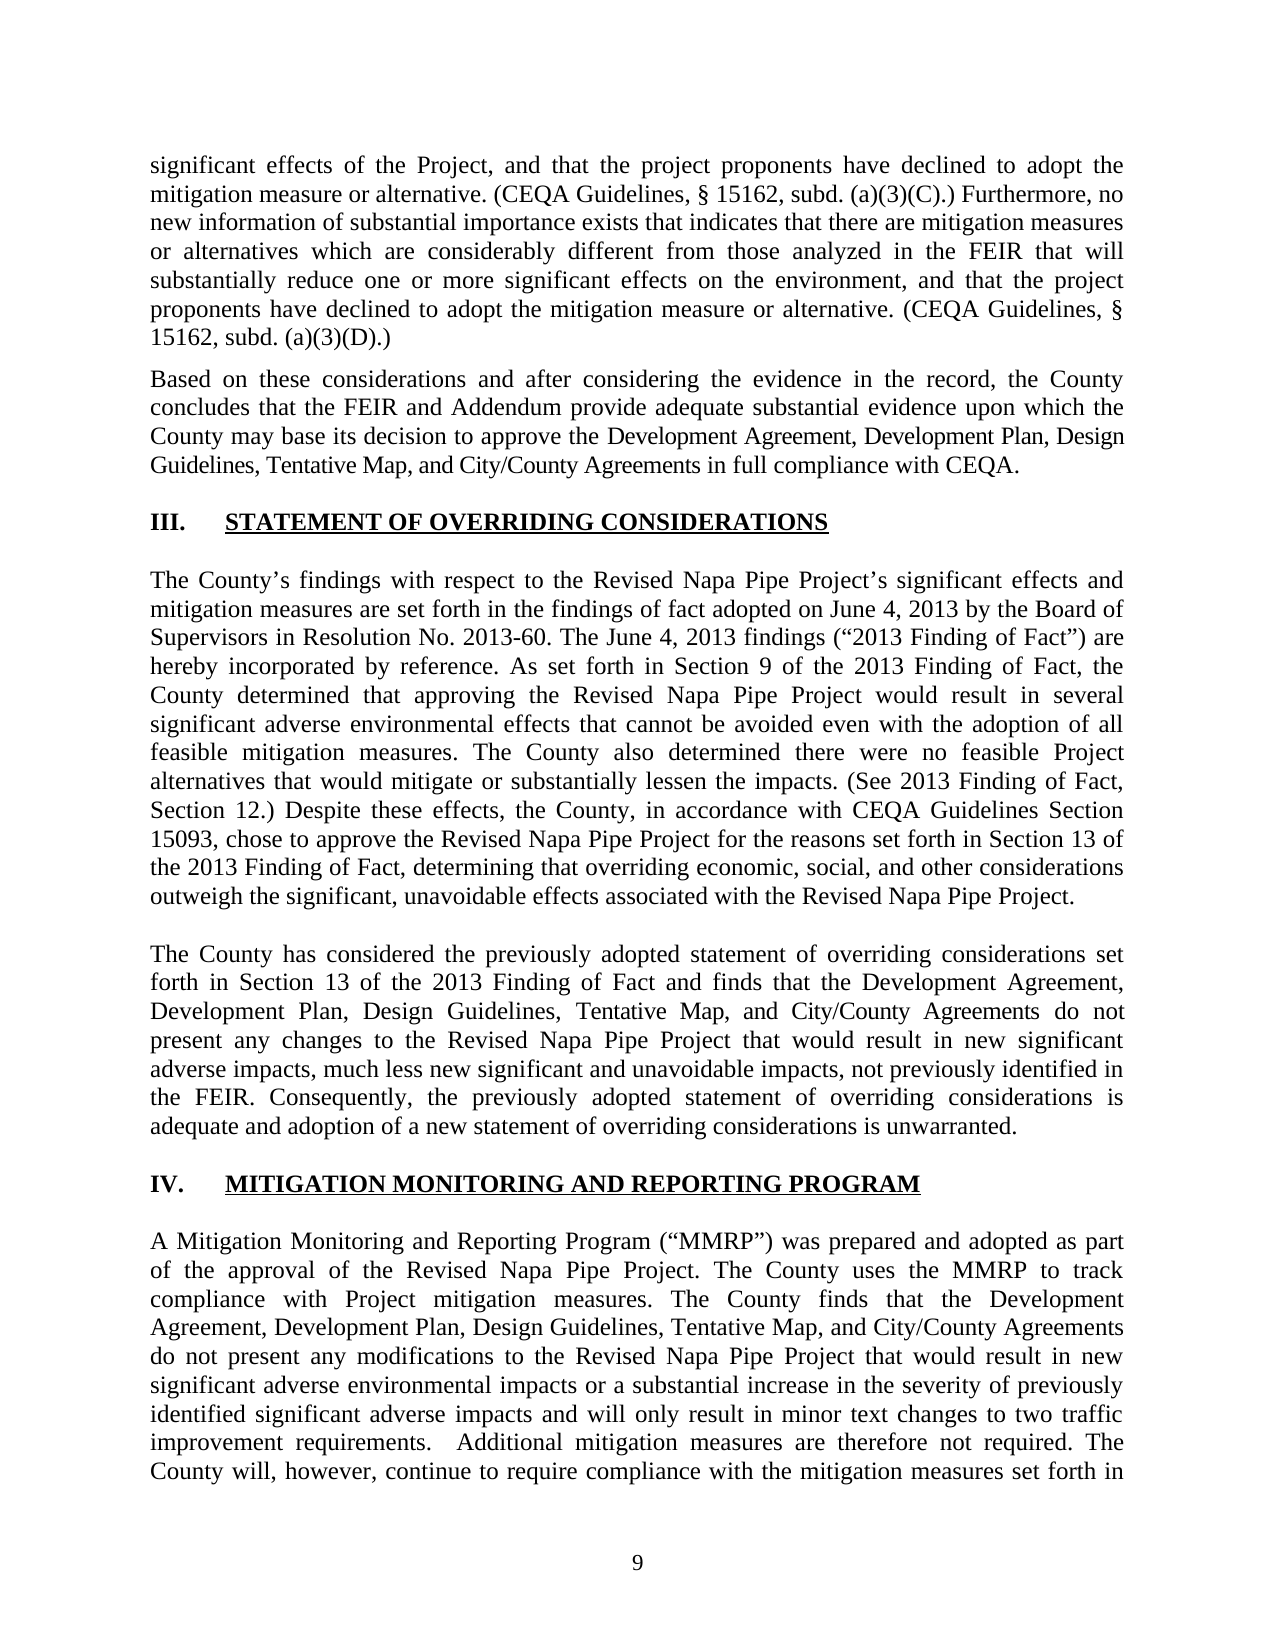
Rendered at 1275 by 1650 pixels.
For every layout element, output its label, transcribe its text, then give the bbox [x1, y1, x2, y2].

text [150, 1226, 1125, 1485]
text III. STATEMENT OF OVERRIDING CONSIDERATIONS [150, 507, 1125, 536]
text The County’s findings with respect to the Revised Napa Pipe Project’s significant effects and mitigation measures are set forth in the findings of fact adopted on June 4, 2013 by the Board of Supervisors in Resolution No. 2013-60. The June 4, 2013 findings (“2013 Finding of Fact”) are hereby incorporated by reference. As set forth in Section 9 of the 2013 Finding of Fact, the County determined that approving the Revised Napa Pipe Project would result in several significant adverse environmental effects that cannot be avoided even with the adoption of all feasible mitigation measures. The County also determined there were no feasible Project alternatives that would mitigate or substantially lessen the impacts. (See 2013 Finding of Fact, Section 12.) Despite these effects, the County, in accordance with CEQA Guidelines Section 15093, chose to approve the Revised Napa Pipe Project for the reasons set forth in Section 13 of the 2013 Finding of Fact, determining that overriding economic, social, and other considerations outweigh the significant, unavoidable effects associated with the Revised Napa Pipe Project. [150, 565, 1125, 910]
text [150, 150, 1125, 351]
text The County has considered the previously adopted statement of overriding considerations set forth in Section 13 of the 2013 Finding of Fact and finds that the Development Agreement, Development Plan, Design Guidelines, Tentative Map, and City/County Agreements do not present any changes to the Revised Napa Pipe Project that would result in new significant adverse impacts, much less new significant and unavoidable impacts, not previously identified in the FEIR. Consequently, the previously adopted statement of overriding considerations is adequate and adoption of a new statement of overriding considerations is unwarranted. [150, 939, 1125, 1140]
text IV. MITIGATION MONITORING AND REPORTING PROGRAM [150, 1169, 1125, 1197]
text Based on these considerations and after considering the evidence in the record, the County concludes that the FEIR and Addendum provide adequate substantial evidence upon which the County may base its decision to approve the Development Agreement, Development Plan, Design Guidelines, Tentative Map, and City/County Agreements in full compliance with CEQA. [150, 364, 1125, 479]
